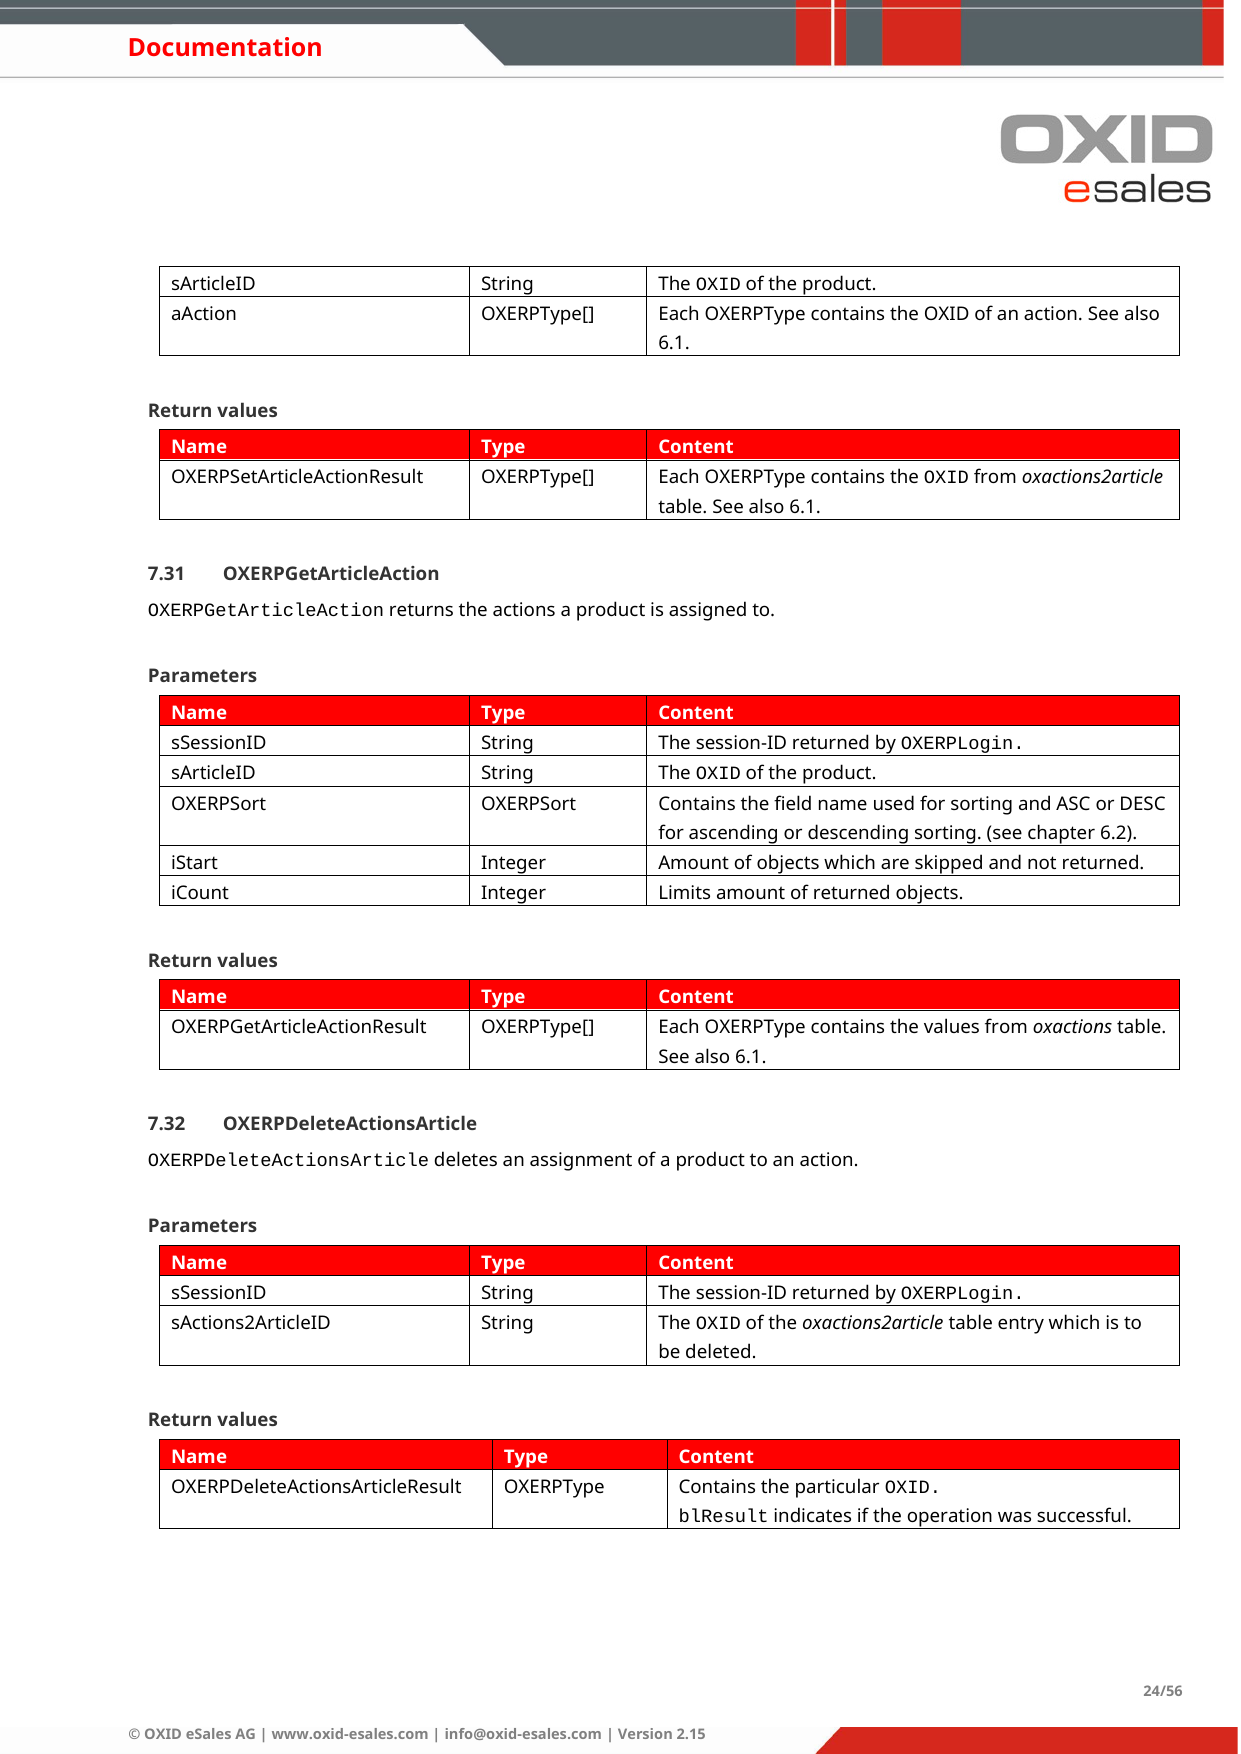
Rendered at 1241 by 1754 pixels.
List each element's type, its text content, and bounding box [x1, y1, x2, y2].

picture [997, 113, 1216, 206]
table_cell Each OXERPType contains the OXID of an action. See also 6.1. [647, 297, 1179, 355]
table_cell String [470, 756, 646, 786]
table_cell OXERPType [493, 1470, 667, 1528]
table_cell Limits amount of returned objects. [647, 876, 1179, 905]
table_cell Each OXERPType contains the values from oxactions table. See also 6.1. [647, 1011, 1179, 1069]
table_header Type [493, 1440, 667, 1469]
subtitle OXERPDeleteActionsArticle [148, 1107, 1152, 1137]
table_cell OXERPDeleteActionsArticleResult [160, 1470, 492, 1528]
table_cell sSessionID [160, 1276, 469, 1305]
table_cell iCount [160, 876, 469, 905]
table_cell OXERPType[] [470, 1011, 646, 1069]
table_cell String [470, 726, 646, 755]
table_cell sSessionID [160, 726, 469, 755]
table_cell OXERPType[] [470, 297, 646, 355]
table_cell OXERPType[] [470, 461, 646, 519]
table_cell OXERPSetArticleActionResult [160, 461, 469, 519]
table_cell The session-ID returned by OXERPLogin. [647, 726, 1179, 755]
table_header Type [470, 430, 646, 459]
table_cell iStart [160, 846, 469, 875]
table_cell Integer [470, 876, 646, 905]
table_header Content [647, 980, 1179, 1009]
table_header Name [160, 1440, 492, 1469]
table_cell Contains the particular OXID. blResult indicates if the operation was successful. [668, 1470, 1179, 1528]
table_header Content [647, 430, 1179, 459]
table_cell Amount of objects which are skipped and not returned. [647, 846, 1179, 875]
table_header Content [647, 696, 1179, 725]
text OXERPGetArticleAction returns the actions a product is assigned to. [148, 593, 1152, 622]
table_cell The session-ID returned by OXERPLogin. [647, 1276, 1179, 1305]
table_cell Each OXERPType contains the OXID from oxactions2article table. See also 6.1. [647, 461, 1179, 519]
subtitle Return values [148, 944, 1152, 973]
table_cell The OXID of the oxactions2article table entry which is to be deleted. [647, 1306, 1179, 1365]
table_header Type [470, 1246, 646, 1275]
table_cell String [470, 1306, 646, 1365]
table_header Name [160, 696, 469, 725]
subtitle Parameters [148, 1209, 1152, 1239]
table_header Type [470, 980, 646, 1009]
table_cell String [470, 1276, 646, 1305]
table_header Content [647, 1246, 1179, 1275]
table_cell The OXID of the product. [647, 756, 1179, 786]
table_cell Integer [470, 846, 646, 875]
table_header Name [160, 430, 469, 459]
table_header Name [160, 980, 469, 1009]
subtitle Return values [148, 394, 1152, 423]
table_header Name [160, 1246, 469, 1275]
table_cell String [470, 267, 646, 296]
table_cell sActions2ArticleID [160, 1306, 469, 1365]
table_cell The OXID of the product. [647, 267, 1179, 296]
subtitle OXERPGetArticleAction [148, 557, 1152, 587]
table_cell OXERPSort [160, 787, 469, 845]
table_cell sArticleID [160, 267, 469, 296]
table_cell Contains the field name used for sorting and ASC or DESC for ascending or descending sorting. (see chapter 6.2). [647, 787, 1179, 845]
table_header Type [470, 696, 646, 725]
table_header Content [668, 1440, 1179, 1469]
table_cell OXERPSort [470, 787, 646, 845]
text OXERPDeleteActionsArticle deletes an assignment of a product to an action. [148, 1143, 1152, 1172]
picture [0, 0, 1224, 83]
table_cell OXERPGetArticleActionResult [160, 1011, 469, 1069]
subtitle Return values [148, 1403, 1152, 1432]
picture [0, 1727, 1238, 1754]
table_cell aAction [160, 297, 469, 355]
subtitle Parameters [148, 659, 1152, 689]
table_cell sArticleID [160, 756, 469, 786]
